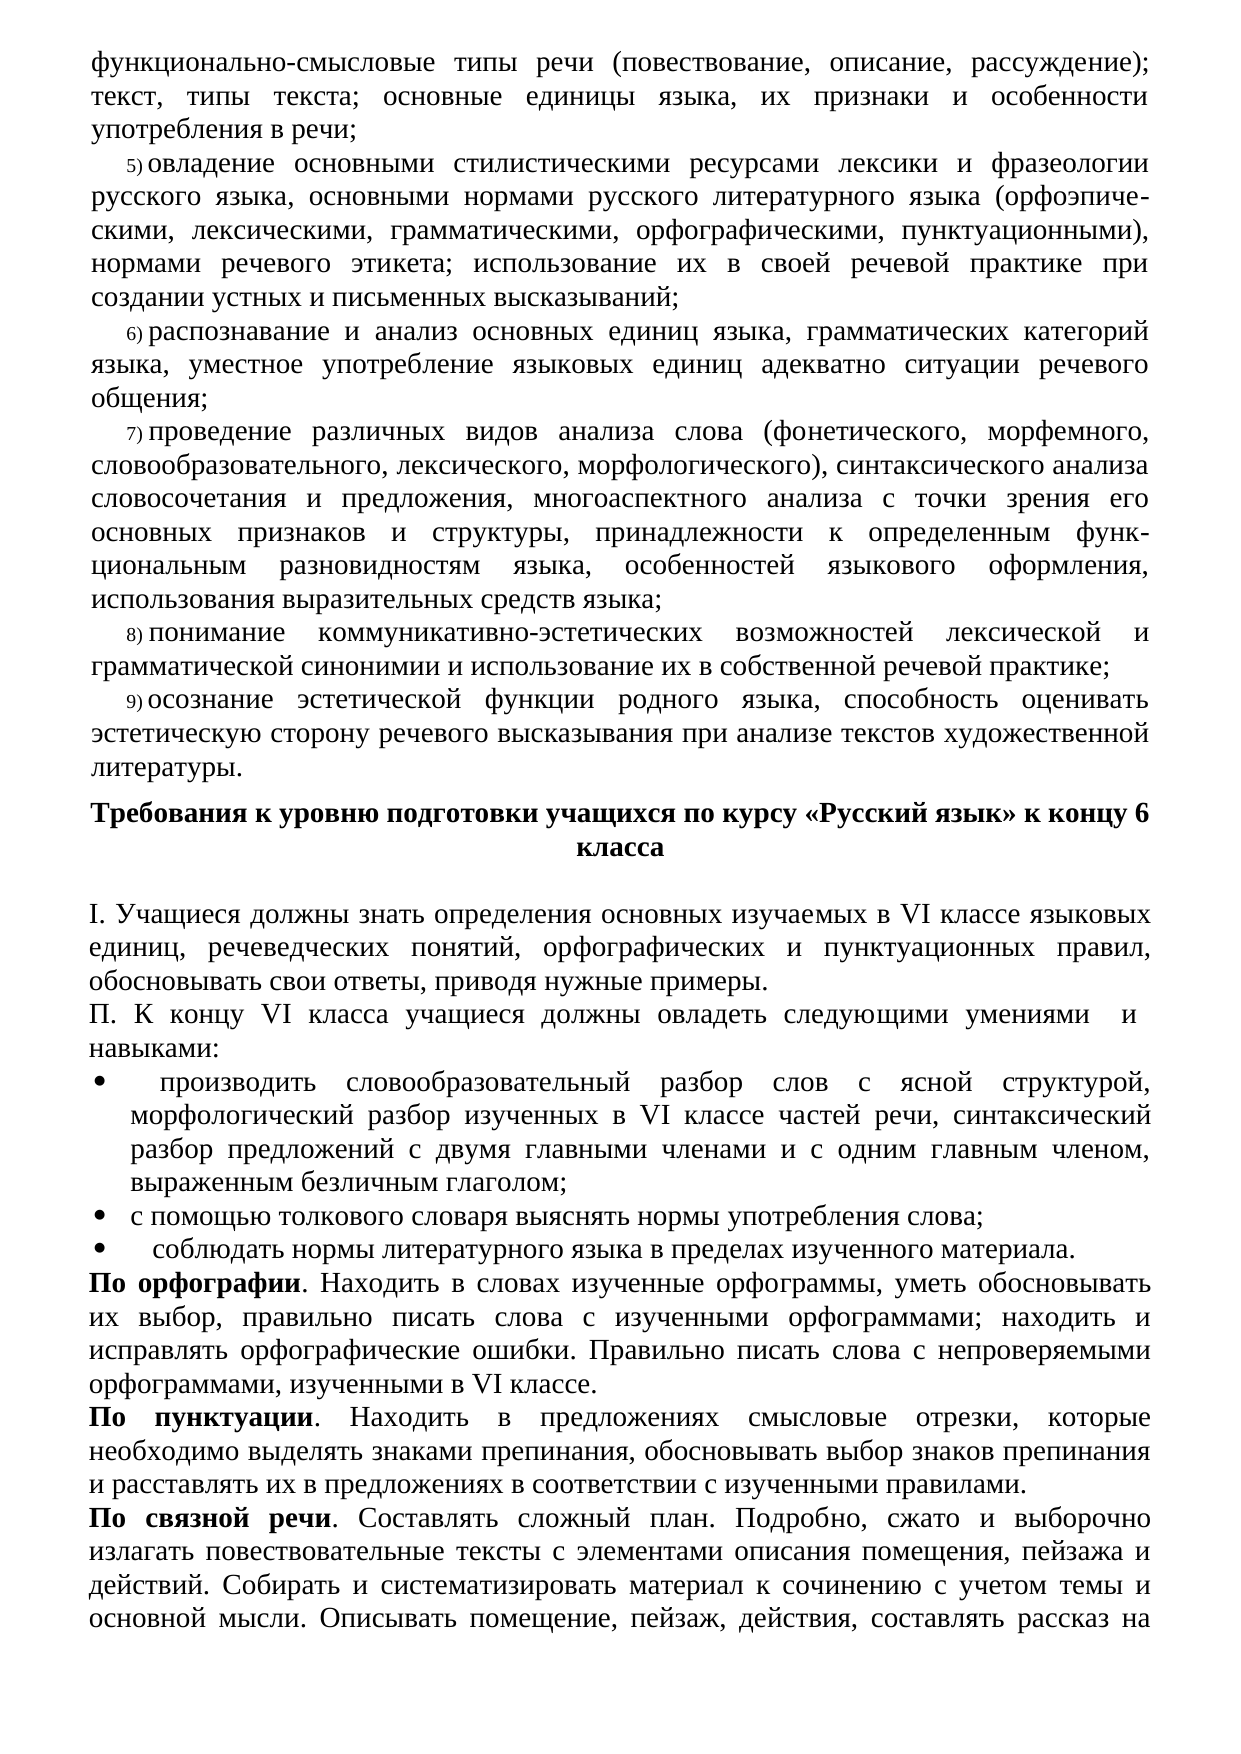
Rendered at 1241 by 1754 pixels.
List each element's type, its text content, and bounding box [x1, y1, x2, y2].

text I. Учащиеся должны знать определения основных изучаемых в VI классе языковых единиц, речеведческих понятий, орфографических и пунктуационных правил, обосновывать свои ответы, приводя нужные примеры. [89, 896, 1152, 997]
text По орфографии. Находить в словах изученные орфограммы, уметь обосновывать их выбор, правильно писать слова с изученными орфограммами; находить и исправлять орфографические ошибки. Правильно писать слова с непроверяемыми орфограммами, изученными в VI классе. [89, 1265, 1152, 1399]
list овладение основными стилистическими ресурсами лексики и фразеологии русского языка, основными нормами русского литературного языка (орфоэпическими, лексическими, грамматическими, орфографическими, пунктуационными), нормами речевого этикета; использование их в своей речевой практике при создании устных и письменных высказываний; [91, 145, 1149, 313]
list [91, 44, 1149, 145]
list понимание коммуникативно-эстетических возможностей лексической и грамматической синонимии и использование их в собственной речевой практике; [91, 614, 1149, 682]
list распознавание и анализ основных единиц языка, грамматических категорий языка, уместное употребление языковых единиц адекватно ситуации речевого общения; [91, 313, 1149, 413]
list соблюдать нормы литературного языка в пределах изученного материала. [94, 1232, 1152, 1265]
list производить словообразовательный разбор слов с ясной структурой, морфологический разбор изученных в VI классе частей речи, синтаксический разбор предложений с двумя главными членами и с одним главным членом, выраженным безличным глаголом; [94, 1064, 1152, 1198]
text По пунктуации. Находить в предложениях смысловые отрезки, которые необходимо выделять знаками препинания, обосновывать выбор знаков препинания и расставлять их в предложениях в соответствии с изученными правилами. [89, 1399, 1152, 1500]
list с помощью толкового словаря выяснять нормы употребления слова; [94, 1198, 1152, 1232]
list проведение различных видов анализа слова (фонетического, морфемного, словообразовательного, лексического, морфологического), синтаксического анализа словосочетания и предложения, многоаспектного анализа с точки зрения его основных признаков и структуры, принадлежности к определенным функциональным разновидностям языка, особенностей языкового оформления, использования выразительных средств языка; [91, 413, 1149, 614]
text П. К концу VI класса учащиеся должны овладеть следующими умениями и навыками: [89, 997, 1152, 1064]
list осознание эстетической функции родного языка, способность оценивать эстетическую сторону речевого высказывания при анализе текстов художественной литературы. [91, 682, 1149, 782]
text Требования к уровню подготовки учащихся по курсу «Русский язык» к концу 6 класса [89, 795, 1152, 862]
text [89, 1500, 1152, 1634]
